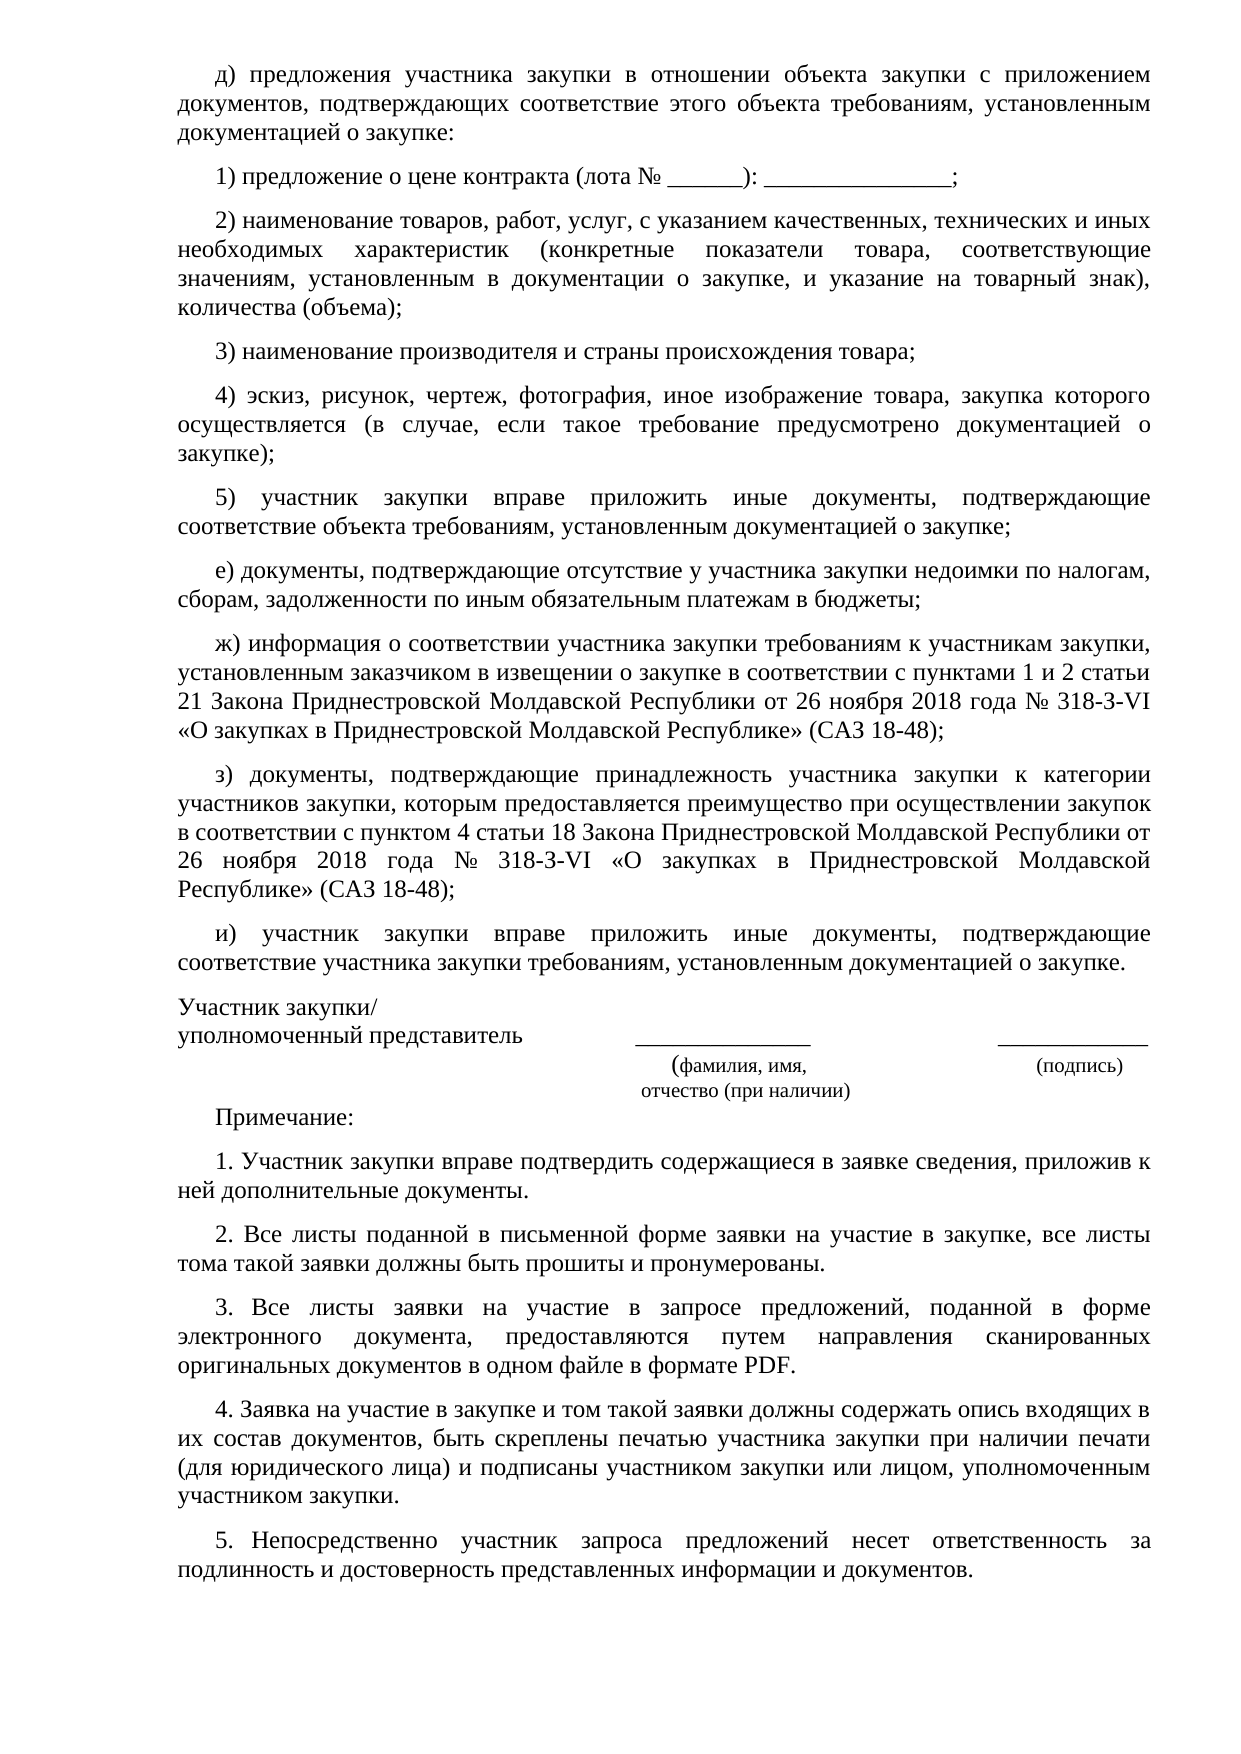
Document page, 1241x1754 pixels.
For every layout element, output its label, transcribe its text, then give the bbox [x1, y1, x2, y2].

text 3) наименование производителя и страны происхождения товара; [177, 336, 1152, 365]
text 4) эскиз, рисунок, чертеж, фотография, иное изображение товара, закупка которого осуществляется (в случае, если такое требование предусмотрено документацией о закупке); [177, 380, 1152, 467]
text 2. Все листы поданной в письменной форме заявки на участие в закупке, все листы тома такой заявки должны быть прошиты и пронумерованы. [177, 1219, 1152, 1277]
text 2) наименование товаров, работ, услуг, с указанием качественных, технических и иных необходимых характеристик (конкретные показатели товара, соответствующие значениям, установленным в документации о закупке, и указание на товарный знак), количества (объема); [177, 205, 1152, 320]
text 3. Все листы заявки на участие в запросе предложений, поданной в форме электронного документа, предоставляются путем направления сканированных оригинальных документов в одном файле в формате PDF. [177, 1292, 1152, 1379]
text 4. Заявка на участие в закупке и том такой заявки должны содержать опись входящих в их состав документов, быть скреплены печатью участника закупки при наличии печати (для юридического лица) и подписаны участником закупки или лицом, уполномоченным участником закупки. [177, 1394, 1152, 1509]
text е) документы, подтверждающие отсутствие у участника закупки недоимки по налогам, сборам, задолженности по иным обязательным платежам в бюджеты; [177, 555, 1152, 613]
text 5) участник закупки вправе приложить иные документы, подтверждающие соответствие объекта требованиям, установленным документацией о закупке; [177, 482, 1152, 540]
text Участник закупки/ [177, 992, 1152, 1020]
text 1. Участник закупки вправе подтвердить содержащиеся в заявке сведения, приложив к ней дополнительные документы. [177, 1146, 1152, 1204]
text з) документы, подтверждающие принадлежность участника закупки к категории участников закупки, которым предоставляется преимущество при осуществлении закупок в соответствии с пунктом 4 статьи 18 Закона Приднестровской Молдавской Республики от 26 ноября 2018 года № 318-З-VI «О закупках в Приднестровской Молдавской Республике» (САЗ 18-48); [177, 759, 1152, 903]
text уполномоченный представитель ______________ ____________ [177, 1020, 1152, 1049]
text ж) информация о соответствии участника закупки требованиям к участникам закупки, установленным заказчиком в извещении о закупке в соответствии с пунктами 1 и 2 статьи 21 Закона Приднестровской Молдавской Республики от 26 ноября 2018 года № 318-З-VI «О закупках в Приднестровской Молдавской Республике» (САЗ 18-48); [177, 628, 1152, 743]
text (фамилия, имя, (подпись) [177, 1049, 1152, 1078]
text Примечание: [177, 1102, 1152, 1131]
text и) участник закупки вправе приложить иные документы, подтверждающие соответствие участника закупки требованиям, установленным документацией о закупке. [177, 918, 1152, 976]
text 5. Непосредственно участник запроса предложений несет ответственность за подлинность и достоверность представленных информации и документов. [177, 1525, 1152, 1582]
text д) предложения участника закупки в отношении объекта закупки с приложением документов, подтверждающих соответствие этого объекта требованиям, установленным документацией о закупке: [177, 59, 1152, 145]
text 1) предложение о цене контракта (лота № ______): _______________; [177, 161, 1152, 190]
text отчество (при наличии) [177, 1078, 1152, 1102]
